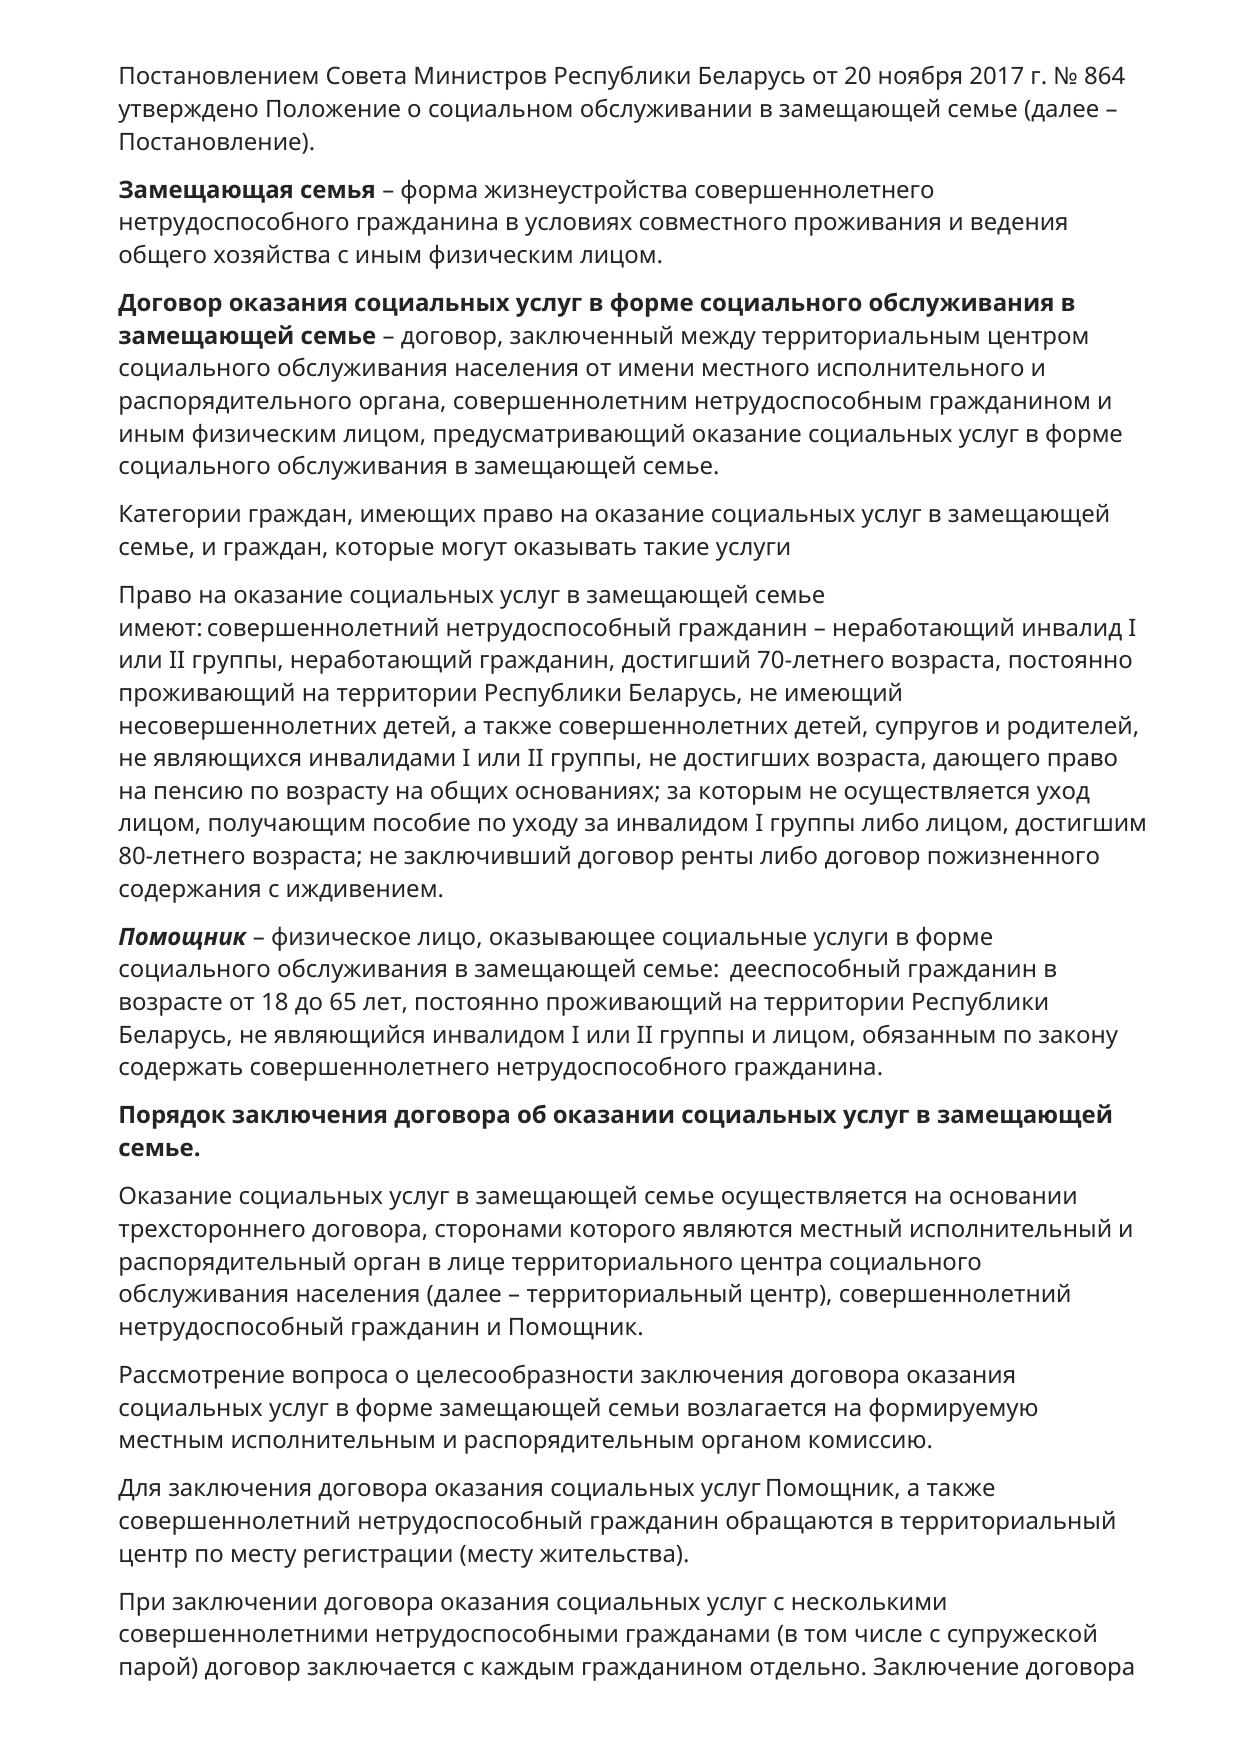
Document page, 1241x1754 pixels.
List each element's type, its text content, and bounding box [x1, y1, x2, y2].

text Оказание социальных услуг в замещающей семье осуществляется на основании трехстороннего договора, сторонами которого являются местный исполнительный и распорядительный орган в лице территориального центра социального обслуживания населения (далее – территориальный центр), совершеннолетний нетрудоспособный гражданин и Помощник. [118, 1179, 1152, 1342]
text Рассмотрение вопроса о целесообразности заключения договора оказания социальных услуг в форме замещающей семьи возлагается на формируемую местным исполнительным и распорядительным органом комиссию. [118, 1358, 1152, 1456]
text Постановлением Совета Министров Республики Беларусь от 20 ноября 2017 г. № 864 утверждено Положение о социальном обслуживании в замещающей семье (далее – Постановление). [118, 59, 1152, 157]
text Помощник – физическое лицо, оказывающее социальные услуги в форме социального обслуживания в замещающей семье: дееспособный гражданин в возрасте от 18 до 65 лет, постоянно проживающий на территории Республики Беларусь, не являющийся инвалидом I или II группы и лицом, обязанным по закону содержать совершеннолетнего нетрудоспособного гражданина. [118, 920, 1152, 1083]
text Порядок заключения договора об оказании социальных услуг в замещающей семье. [118, 1098, 1152, 1163]
text Замещающая семья – форма жизнеустройства совершеннолетнего нетрудоспособного гражданина в условиях совместного проживания и ведения общего хозяйства с иным физическим лицом. [118, 172, 1152, 270]
text Категории граждан, имеющих право на оказание социальных услуг в замещающей семье, и граждан, которые могут оказывать такие услуги [118, 497, 1152, 562]
text Для заключения договора оказания социальных услуг Помощник, а также совершеннолетний нетрудоспособный гражданин обращаются в территориальный центр по месту регистрации (месту жительства). [118, 1471, 1152, 1569]
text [118, 1585, 1152, 1682]
text Право на оказание социальных услуг в замещающей семье имеют: совершеннолетний нетрудоспособный гражданин – неработающий инвалид I или II группы, неработающий гражданин, достигший 70-летнего возраста, постоянно проживающий на территории Республики Беларусь, не имеющий несовершеннолетних детей, а также совершеннолетних детей, супругов и родителей, не являющихся инвалидами I или II группы, не достигших возраста, дающего право на пенсию по возрасту на общих основаниях; за которым не осуществляется уход лицом, получающим пособие по уходу за инвалидом I группы либо лицом, достигшим 80-летнего возраста; не заключивший договор ренты либо договор пожизненного содержания с иждивением. [118, 578, 1152, 904]
text Договор оказания социальных услуг в форме социального обслуживания в замещающей семье – договор, заключенный между территориальным центром социального обслуживания населения от имени местного исполнительного и распорядительного органа, совершеннолетним нетрудоспособным гражданином и иным физическим лицом, предусматривающий оказание социальных услуг в форме социального обслуживания в замещающей семье. [118, 286, 1152, 482]
